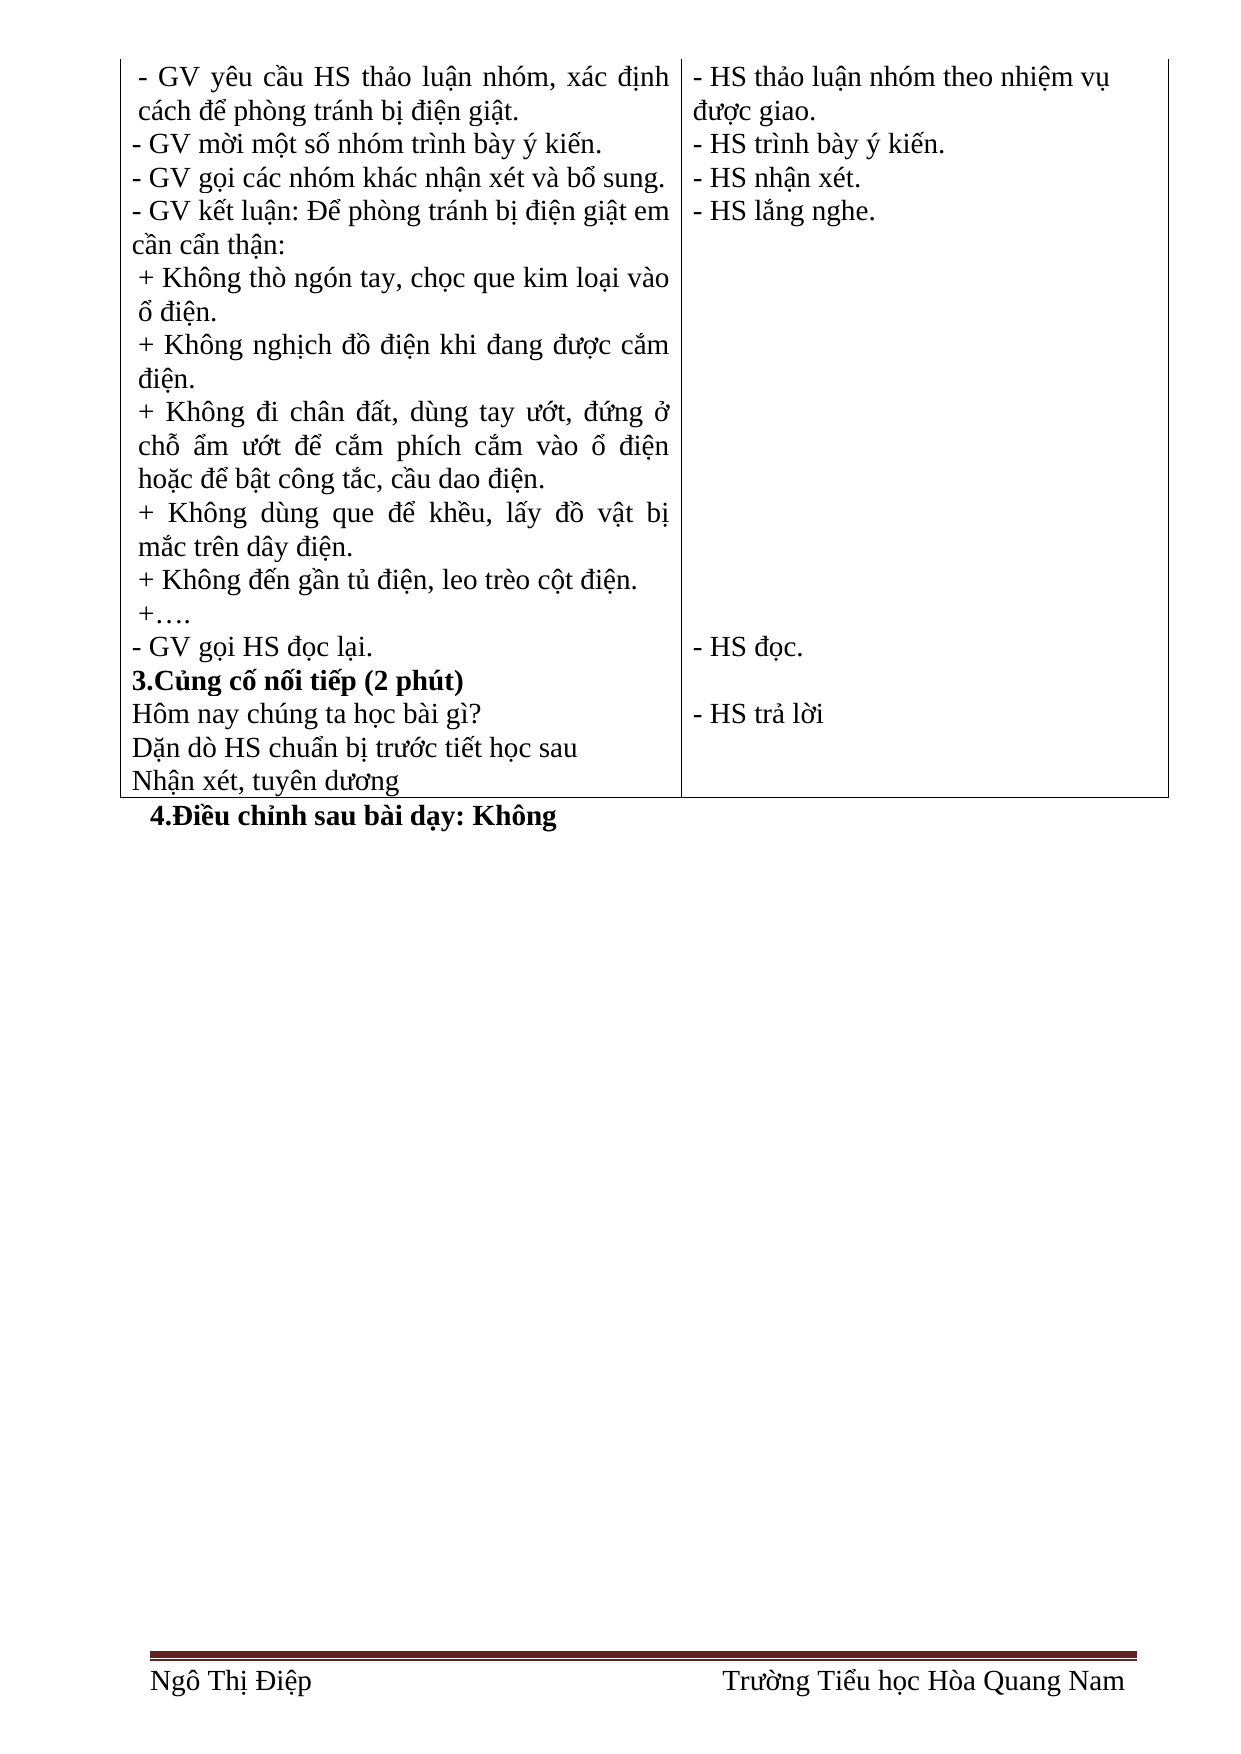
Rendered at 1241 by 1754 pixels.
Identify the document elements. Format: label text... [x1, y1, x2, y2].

table_cell - HS trả lời [682, 663, 1168, 797]
table_cell - GV yêu cầu HS thảo luận nhóm, xác định cách để phòng tránh bị điện giật. - GV mời một số nhóm trình bày ý kiến. - GV gọi các nhóm khác nhận xét và bổ sung. - GV kết luận: Để phòng tránh bị điện giật em cần cẩn thận: + Không thò ngón tay, chọc que kim loại vào ổ điện. + Không nghịch đồ điện khi đang được cắm điện. + Không đi chân đất, dùng tay ướt, đứng ở chỗ ẩm ướt để cắm phích cắm vào ổ điện hoặc để bật công tắc, cầu dao điện. + Không dùng que để khều, lấy đồ vật bị mắc trên dây điện. + Không đến gần tủ điện, leo trèo cột điện. +…. - GV gọi HS đọc lại. [121, 59, 681, 663]
table_cell 3.Củng cố nối tiếp (2 phút) Hôm nay chúng ta học bài gì? Dặn dò HS chuẩn bị trước tiết học sau Nhận xét, tuyên dương [121, 663, 681, 797]
text 4.Điều chỉnh sau bài dạy: Không [150, 798, 1137, 832]
table_cell - HS thảo luận nhóm theo nhiệm vụ được giao. - HS trình bày ý kiến. - HS nhận xét. - HS lắng nghe. - HS đọc. [682, 59, 1168, 663]
